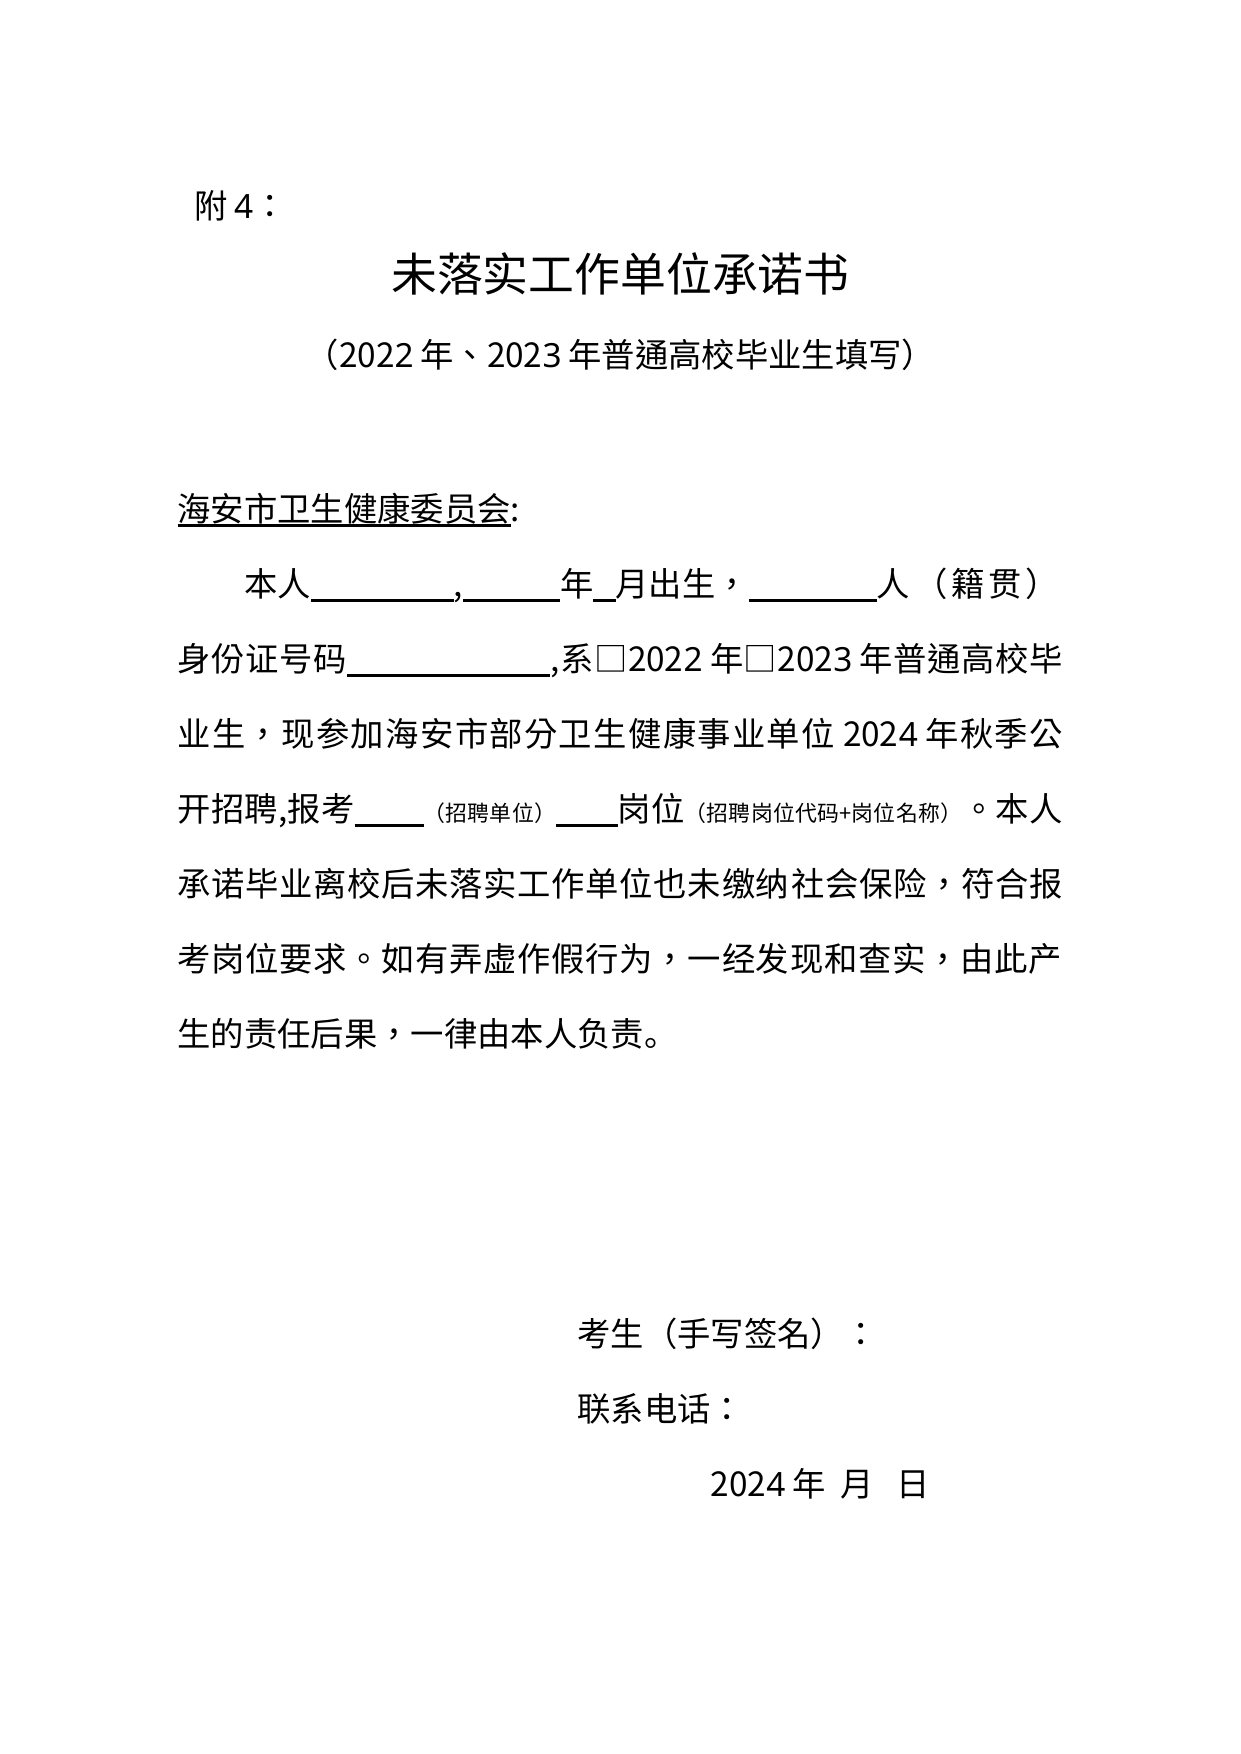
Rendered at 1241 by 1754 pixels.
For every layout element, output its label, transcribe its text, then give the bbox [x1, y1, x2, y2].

text 2024年 月 日 [177, 1445, 1063, 1520]
text 考生（手写签名）： [177, 1295, 1063, 1370]
text 本人 , 年 月出生， 人（籍贯），身份证号码 ,系□2022年□2023年普通高校毕业生，现参加海安市部分卫生健康事业单位2024年秋季公开招聘,报考 （招聘单位） 岗位（招聘岗位代码+岗位名称）。本人承诺毕业离校后未落实工作单位也未缴纳社会保险，符合报考岗位要求。如有弄虚作假行为，一经发现和查实，由此产生的责任后果，一律由本人负责。 [177, 545, 1063, 1070]
text 联系电话： [177, 1370, 1063, 1445]
text 海安市卫生健康委员会: [177, 470, 1063, 545]
subtitle 未落实工作单位承诺书 [177, 234, 1063, 309]
text 附4： [177, 183, 1082, 229]
text （2022年、2023年普通高校毕业生填写） [177, 316, 1063, 391]
